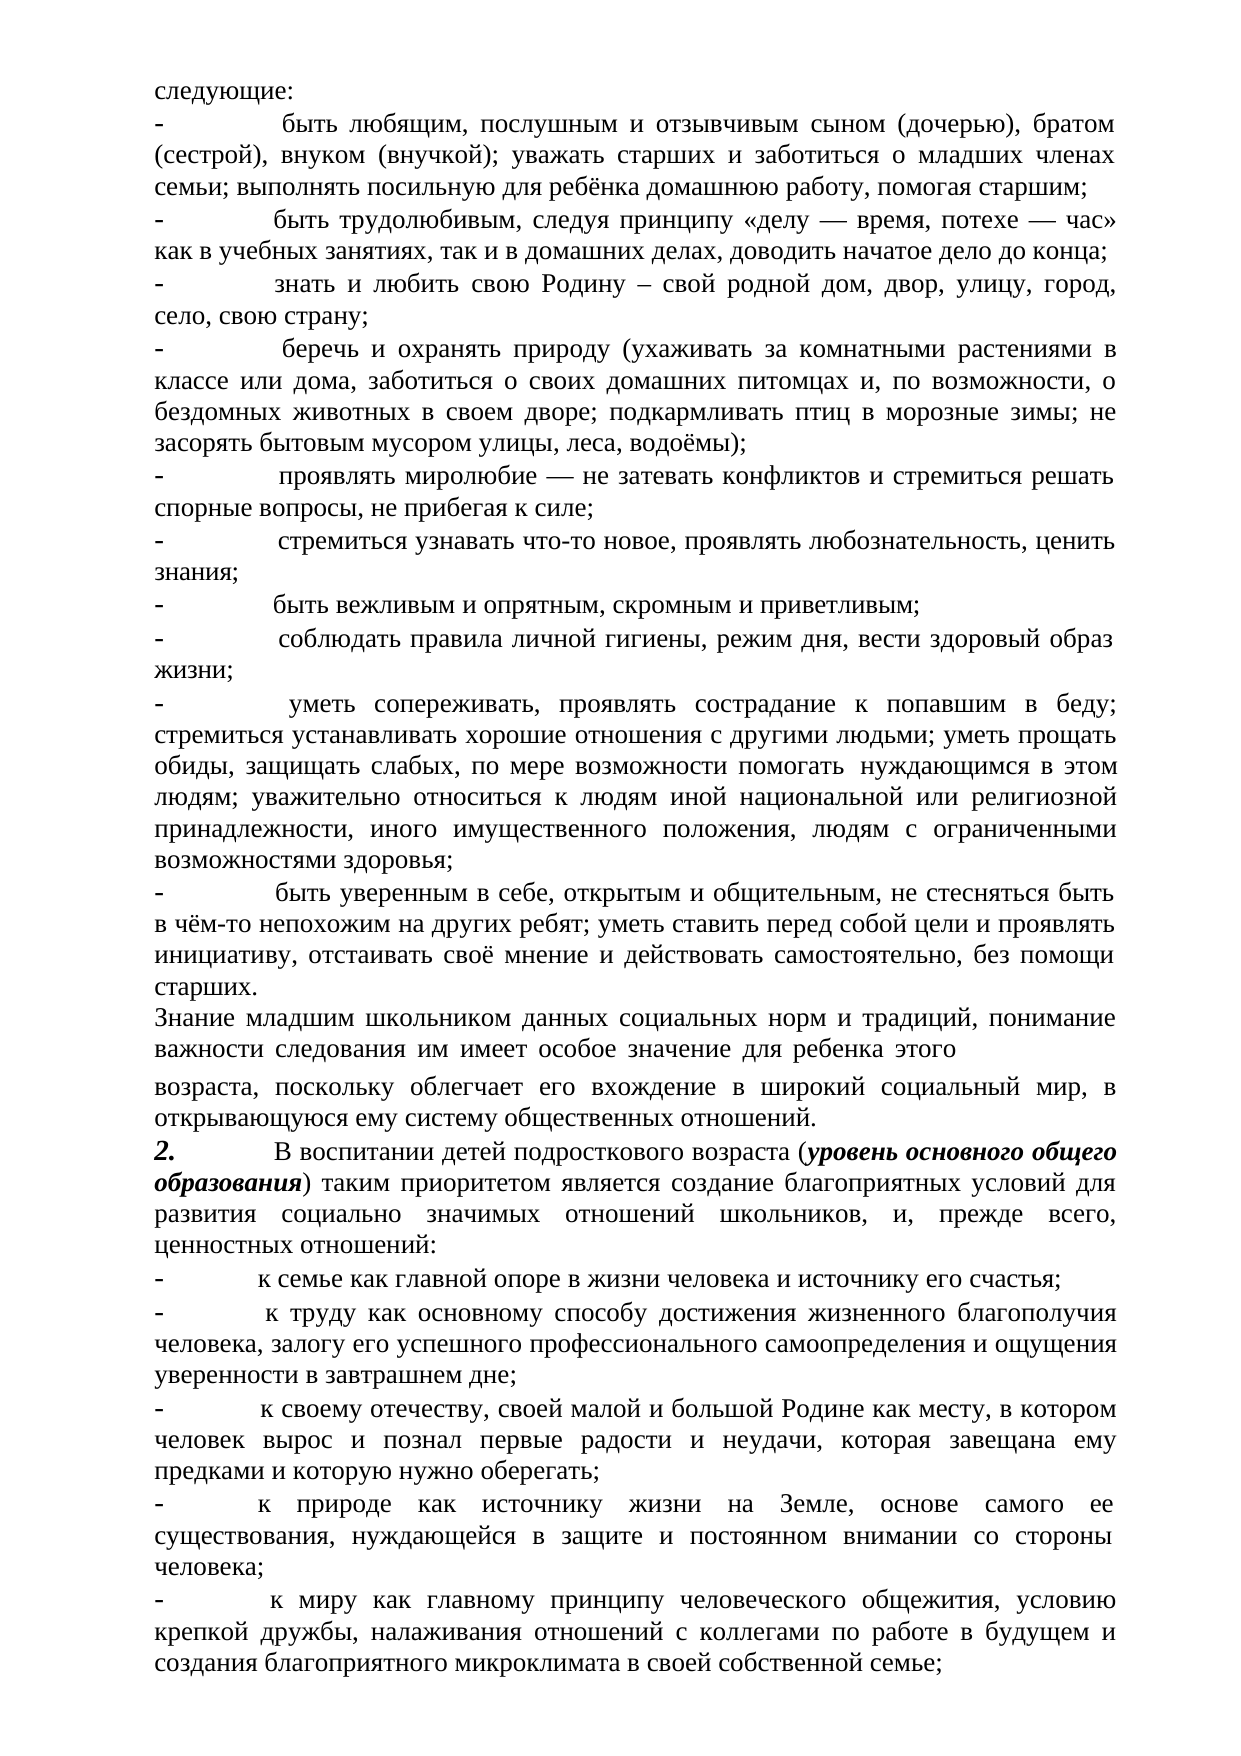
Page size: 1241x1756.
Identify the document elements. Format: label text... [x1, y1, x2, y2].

list к труду как основному способу достижения жизненного благополучия человека, залогу его успешного профессионального самоопределения и ощущения уверенности в завтрашнем дне; [154, 1294, 1118, 1390]
list к миру как главному принципу человеческого общежития, условию крепкой дружбы, налаживания отношений с коллегами по работе в будущем и создания благоприятного микроклимата в своей собственной семье; [154, 1581, 1117, 1677]
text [154, 74, 1119, 105]
list быть трудолюбивым, следуя принципу «делу — время, потехе — час» как в учебных занятиях, так и в домашних делах, доводить начатое дело до конца; [154, 201, 1117, 266]
list быть любящим, послушным и отзывчивым сыном (дочерью), братом (сестрой), внуком (внучкой); уважать старших и заботиться о младших членах семьи; выполнять посильную для ребёнка домашнюю работу, помогая старшим; [154, 105, 1116, 201]
list быть уверенным в себе, открытым и общительным, не стесняться быть в чём-то непохожим на других ребят; уметь ставить перед собой цели и проявлять инициативу, отстаивать своё мнение и действовать самостоятельно, без помощи старших. [154, 874, 1116, 1001]
list знать и любить свою Родину – свой родной дом, двор, улицу, город, село, свою страну; [154, 266, 1117, 330]
list соблюдать правила личной гигиены, режим дня, вести здоровый образ жизни; [154, 620, 1114, 684]
list к своему отечеству, своей малой и большой Родине как месту, в котором человек вырос и познал первые радости и неудачи, которая завещана ему предками и которую нужно оберегать; [154, 1390, 1118, 1486]
list стремиться узнавать что-то новое, проявлять любознательность, ценить знания; [154, 522, 1116, 587]
list беречь и охранять природу (ухаживать за комнатными растениями в классе или дома, заботиться о своих домашних питомцах и, по возможности, о бездомных животных в своем дворе; подкармливать птиц в морозные зимы; не засорять бытовым мусором улицы, леса, водоёмы); [154, 330, 1118, 457]
list проявлять миролюбие — не затевать конфликтов и стремиться решать спорные вопросы, не прибегая к силе; [154, 457, 1115, 522]
text Знание младшим школьником данных социальных норм и традиций, понимание важности следования им имеет особое значение для ребенка этого [154, 1001, 1117, 1063]
list В воспитании детей подросткового возраста (уровень основного общего образования) таким приоритетом является создание благоприятных условий для развития социально значимых отношений школьников, и, прежде всего, ценностных отношений: [154, 1133, 1117, 1260]
list быть вежливым и опрятным, скромным и приветливым; [154, 587, 1173, 620]
list уметь сопереживать, проявлять сострадание к попавшим в беду; стремиться устанавливать хорошие отношения с другими людьми; уметь прощать обиды, защищать слабых, по мере возможности помогать нуждающимся в этом людям; уважительно относиться к людям иной национальной или религиозной принадлежности, иного имущественного положения, людям с ограниченными возможностями здоровья; [154, 685, 1118, 874]
text возраста, поскольку облегчает его вхождение в широкий социальный мир, в открывающуюся ему систему общественных отношений. [154, 1070, 1118, 1132]
list к природе как источнику жизни на Земле, основе самого ее существования, нуждающейся в защите и постоянном внимании со стороны человека; [154, 1486, 1114, 1581]
list к семье как главной опоре в жизни человека и источнику его счастья; [154, 1261, 1173, 1294]
